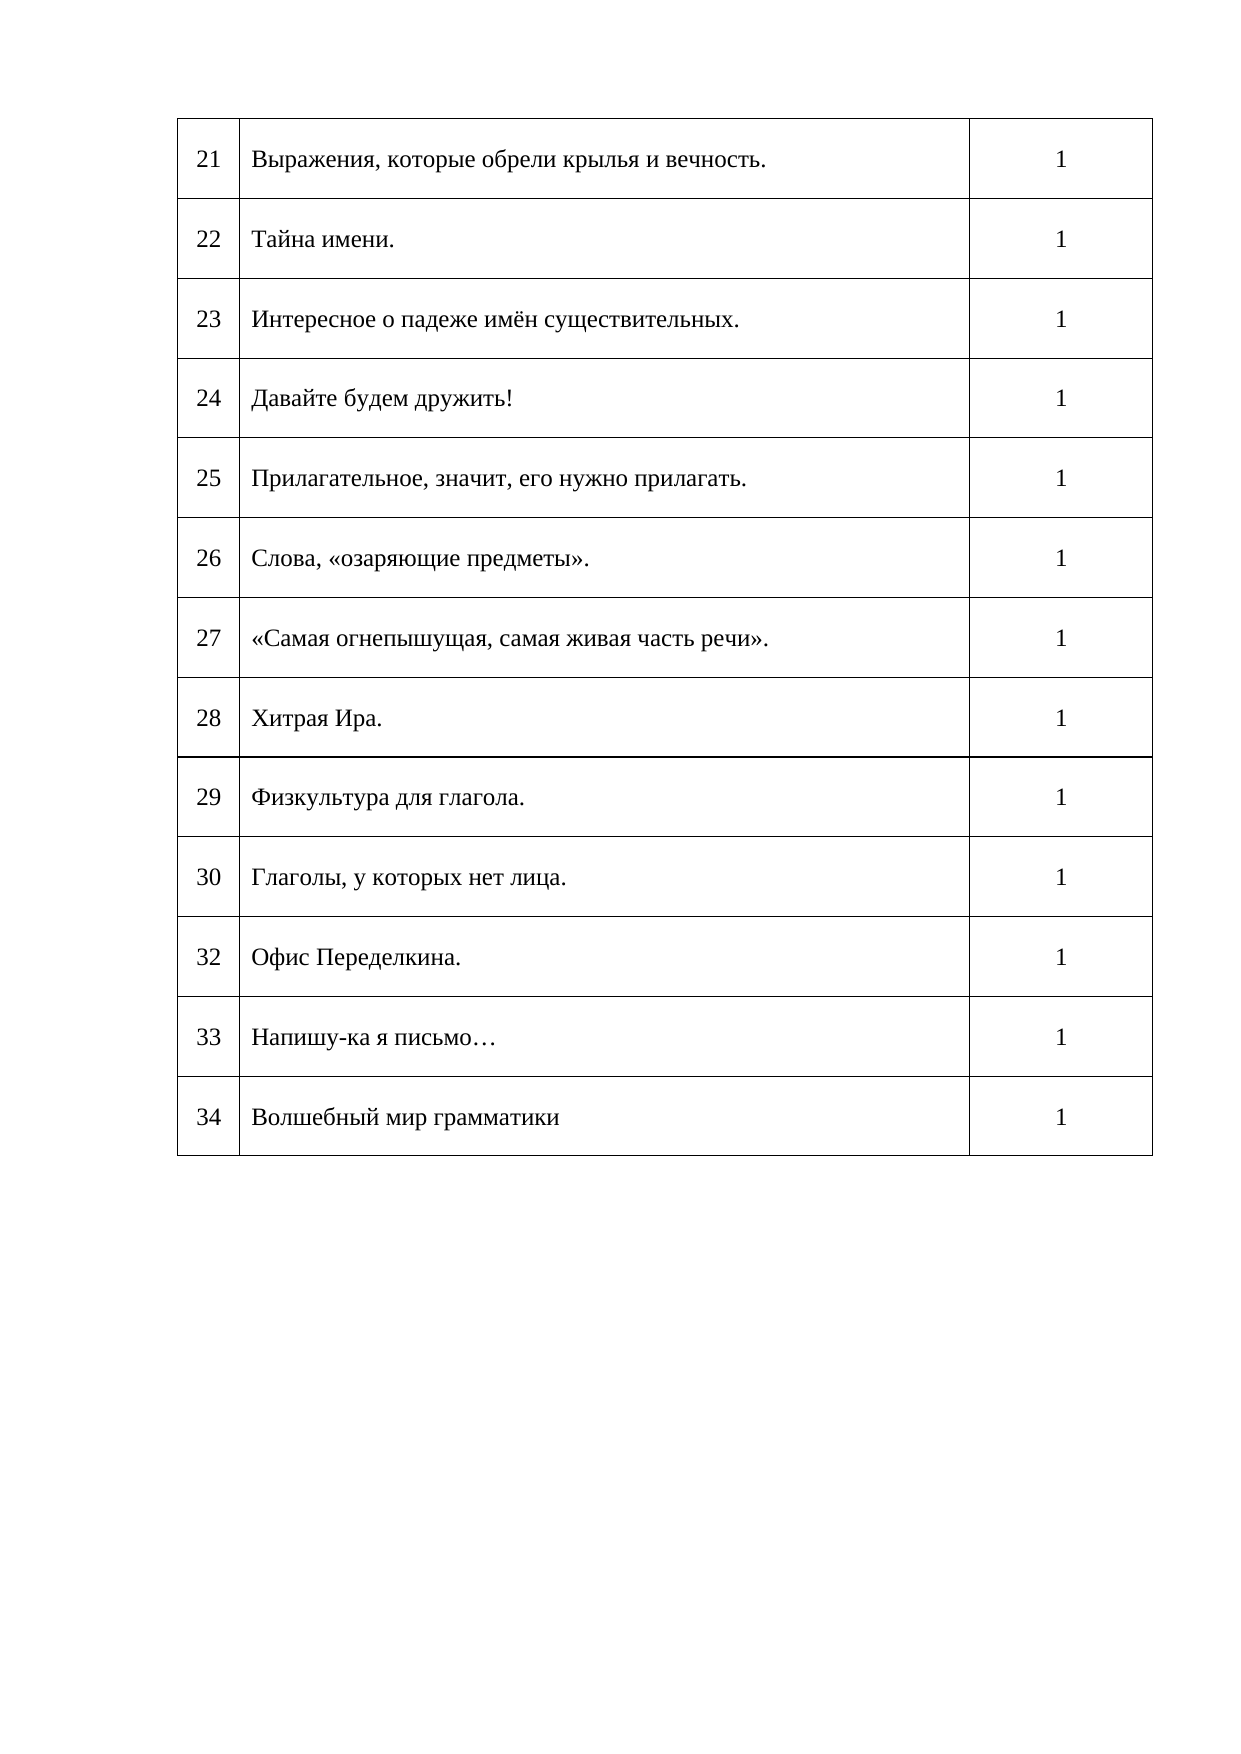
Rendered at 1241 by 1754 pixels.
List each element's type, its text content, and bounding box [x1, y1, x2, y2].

table_cell 1 [970, 279, 1152, 357]
table_cell 23 [178, 279, 239, 357]
table_cell «Самая огнепышущая, самая живая часть речи». [240, 598, 969, 677]
table_cell Слова, «озаряющие предметы». [240, 518, 969, 597]
table_cell 34 [178, 1077, 239, 1155]
table_cell Глаголы, у которых нет лица. [240, 837, 969, 916]
table_cell 21 [178, 119, 239, 198]
table_cell 30 [178, 837, 239, 916]
table_cell 1 [970, 359, 1152, 437]
table_cell 26 [178, 518, 239, 597]
table_cell 22 [178, 199, 239, 278]
table_cell 28 [178, 678, 239, 756]
table_cell Напишу-ка я письмо… [240, 997, 969, 1076]
table_cell 1 [970, 518, 1152, 597]
table_cell 29 [178, 758, 239, 836]
table_cell Давайте будем дружить! [240, 359, 969, 437]
table_cell Физкультура для глагола. [240, 758, 969, 836]
table_cell 1 [970, 837, 1152, 916]
table_cell 1 [970, 997, 1152, 1076]
table_cell 25 [178, 438, 239, 517]
table_cell Выражения, которые обрели крылья и вечность. [240, 119, 969, 198]
table_cell Тайна имени. [240, 199, 969, 278]
table_cell 1 [970, 438, 1152, 517]
table_cell 1 [970, 119, 1152, 198]
table_cell 1 [970, 758, 1152, 836]
table_cell Волшебный мир грамматики [240, 1077, 969, 1155]
table_cell 1 [970, 199, 1152, 278]
table_cell 1 [970, 1077, 1152, 1155]
table_cell 1 [970, 917, 1152, 996]
table_cell 32 [178, 917, 239, 996]
table_cell Хитрая Ира. [240, 678, 969, 756]
table_cell 1 [970, 598, 1152, 677]
table_cell 24 [178, 359, 239, 437]
table_cell 27 [178, 598, 239, 677]
table_cell 33 [178, 997, 239, 1076]
table_cell Прилагательное, значит, его нужно прилагать. [240, 438, 969, 517]
table_cell 1 [970, 678, 1152, 756]
table_cell Офис Переделкина. [240, 917, 969, 996]
table_cell Интересное о падеже имён существительных. [240, 279, 969, 357]
